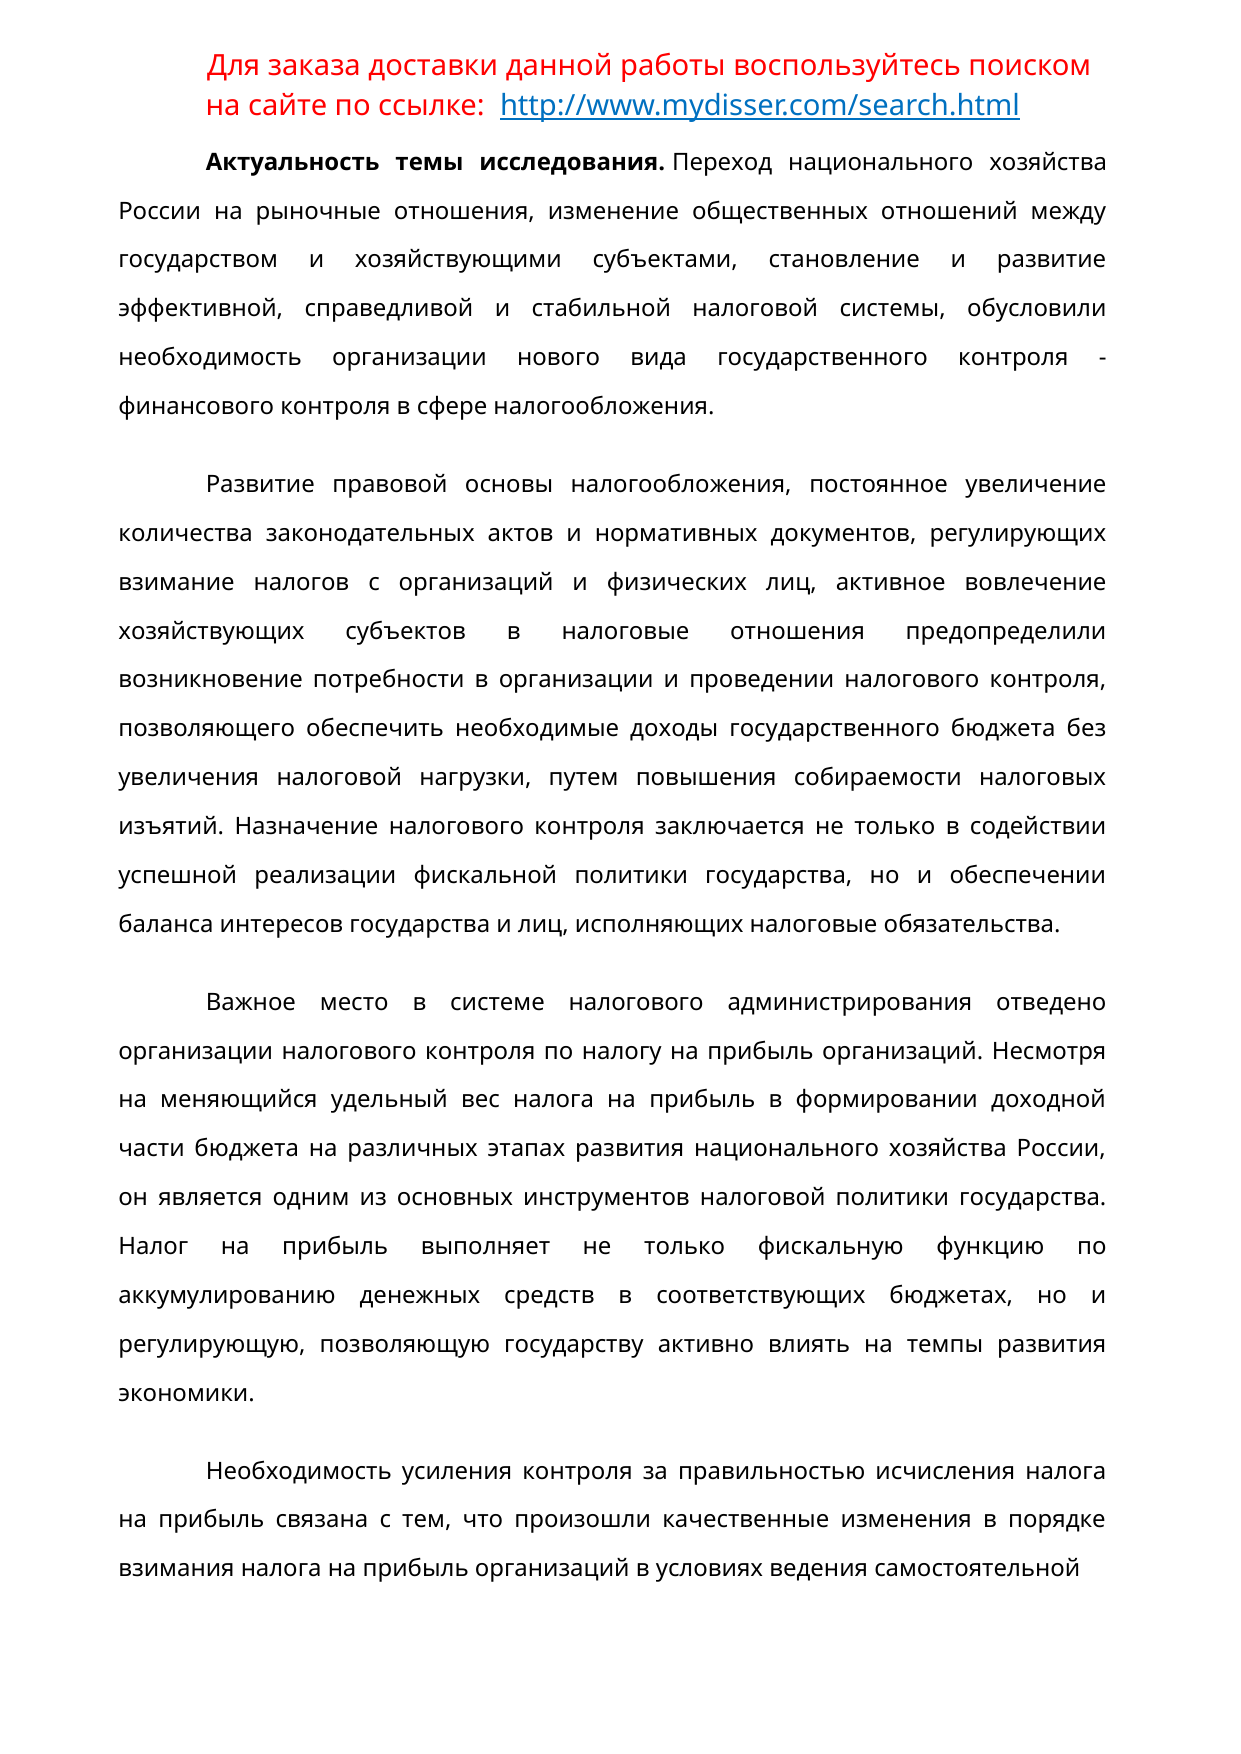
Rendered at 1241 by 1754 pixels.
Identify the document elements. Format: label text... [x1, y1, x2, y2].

text Важное место в системе налогового администрирования отведено организации налогового контроля по налогу на прибыль организаций. Несмотря на меняющийся удельный вес налога на прибыль в формировании доходной части бюджета на различных этапах развития национального хозяйства России, он является одним из основных инструментов налоговой политики государства. Налог на прибыль выполняет не только фискальную функцию по аккумулированию денежных средств в соответствующих бюджетах, но и регулирующую, позволяющую государству активно влиять на темпы развития экономики. [118, 984, 1107, 1408]
text Актуальность темы исследования. Переход национального хозяйства России на рыночные отношения, изменение общественных отношений между государством и хозяйствующими субъектами, становление и развитие эффективной, справедливой и стабильной налоговой системы, обусловили необходимость организации нового вида государственного контроля -финансового контроля в сфере налогообложения. [118, 144, 1107, 421]
text Необходимость усиления контроля за правильностью исчисления налога на прибыль связана с тем, что произошли качественные изменения в порядке взимания налога на прибыль организаций в условиях ведения самостоятельной [118, 1453, 1107, 1584]
text Развитие правовой основы налогообложения, постоянное увеличение количества законодательных актов и нормативных документов, регулирующих взимание налогов с организаций и физических лиц, активное вовлечение хозяйствующих субъектов в налоговые отношения предопределили возникновение потребности в организации и проведении налогового контроля, позволяющего обеспечить необходимые доходы государственного бюджета без увеличения налоговой нагрузки, путем повышения собираемости налоговых изъятий. Назначение налогового контроля заключается не только в содействии успешной реализации фискальной политики государства, но и обеспечении баланса интересов государства и лиц, исполняющих налоговые обязательства. [118, 467, 1107, 939]
